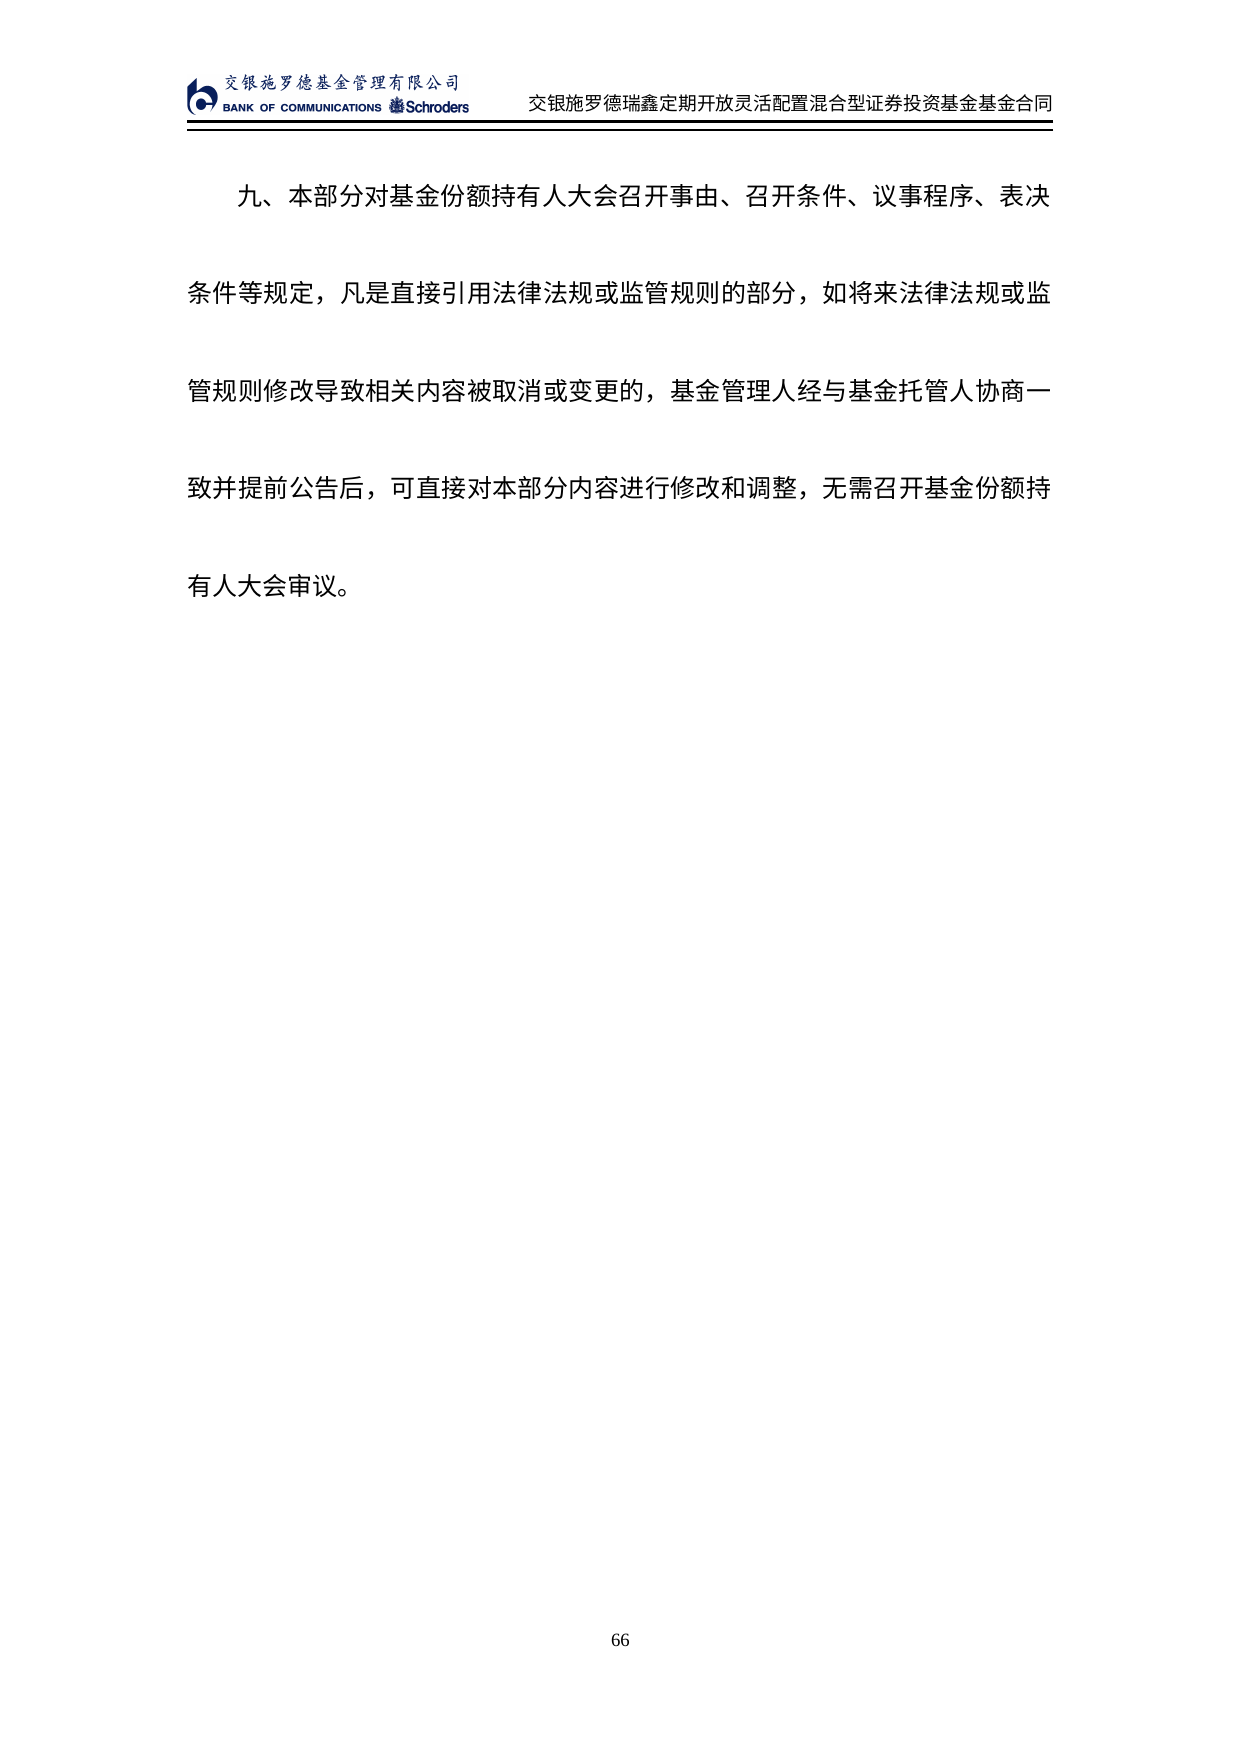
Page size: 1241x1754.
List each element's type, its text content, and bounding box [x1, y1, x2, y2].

text 九、本部分对基金份额持有人大会召开事由、召开条件、议事程序、表决条件等规定，凡是直接引用法律法规或监管规则的部分，如将来法律法规或监管规则修改导致相关内容被取消或变更的，基金管理人经与基金托管人协商一致并提前公告后，可直接对本部分内容进行修改和调整，无需召开基金份额持有人大会审议。 [187, 162, 1053, 617]
picture [187, 74, 469, 115]
